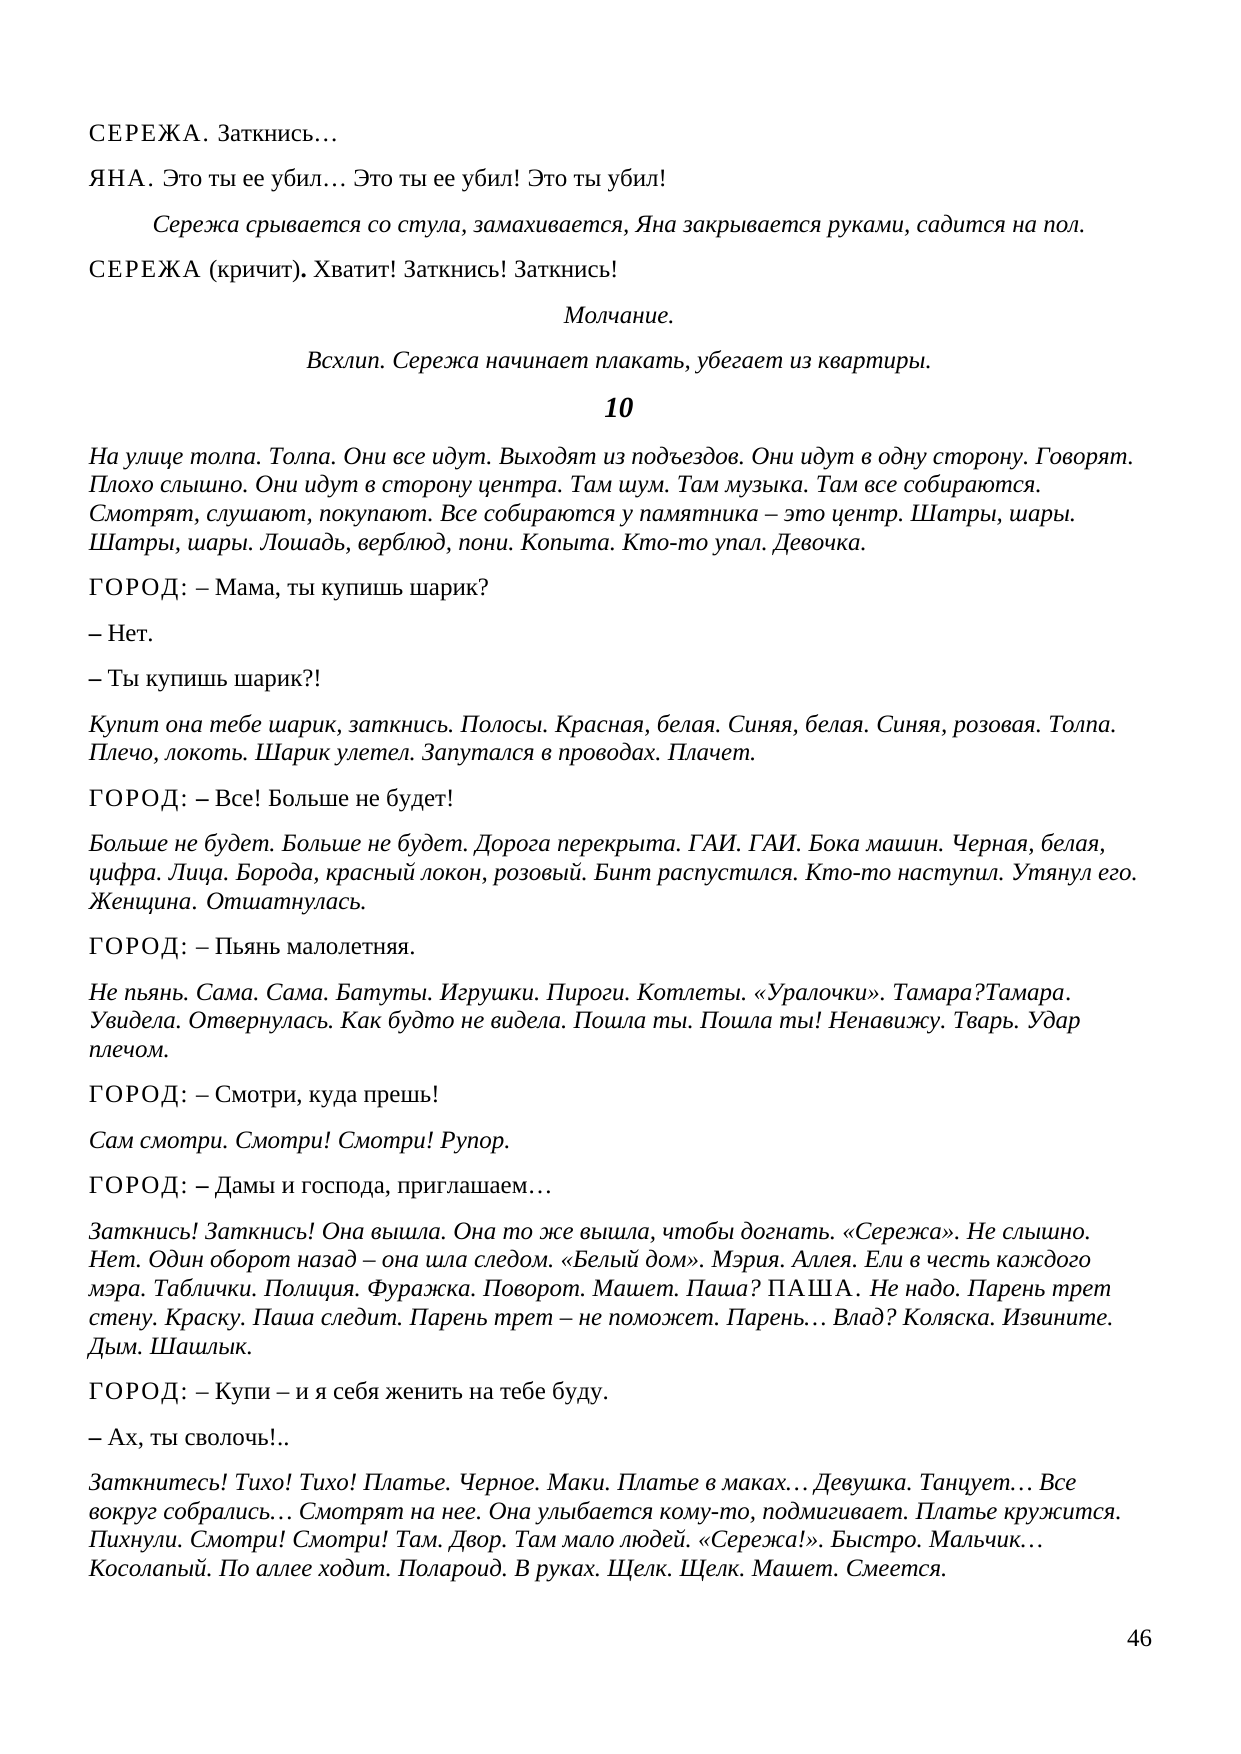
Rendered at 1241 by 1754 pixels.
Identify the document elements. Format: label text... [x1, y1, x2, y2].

text Больше не будет. Больше не будет. Дорога перекрыта. ГАИ. ГАИ. Бока машин. Черная, белая, цифра. Лица. Борода, красный локон, розовый. Бинт распустился. Кто-то наступил. Утянул его. Женщина. Отшатнулась. [88, 828, 1152, 914]
text ГОРОД: – Все! Больше не будет! [88, 783, 1152, 812]
text ГОРОД: – Пьянь малолетняя. [88, 931, 1152, 960]
text ГОРОД: – Смотри, куда прешь! [88, 1079, 1152, 1108]
text Не пьянь. Сама. Сама. Батуты. Игрушки. Пироги. Котлеты. «Уралочки». Тамара?Тамара. Увидела. Отвернулась. Как будто не видела. Пошла ты. Пошла ты! Ненавижу. Тварь. Удар плечом. [88, 977, 1152, 1063]
text Заткнитесь! Тихо! Тихо! Платье. Черное. Маки. Платье в маках… Девушка. Танцует… Все вокруг собрались… Смотрят на нее. Она улыбается кому-то, подмигивает. Платье кружится. Пихнули. Смотри! Смотри! Там. Двор. Там мало людей. «Сережа!». Быстро. Мальчик… Косолапый. По аллее ходит. Полароид. В руках. Щелк. Щелк. Машет. Смеется. [88, 1467, 1152, 1582]
text ЯНА. Это ты ее убил… Это ты ее убил! Это ты убил! [88, 163, 1152, 192]
text СЕРЕЖА (кричит). Хватит! Заткнись! Заткнись! [88, 254, 1152, 283]
text Всхлип. Сережа начинает плакать, убегает из квартиры. [88, 345, 1152, 374]
text Заткнись! Заткнись! Она вышла. Она то же вышла, чтобы догнать. «Сережа». Не слышно. Нет. Один оборот назад – она шла следом. «Белый дом». Мэрия. Аллея. Ели в честь каждого мэра. Таблички. Полиция. Фуражка. Поворот. Машет. Паша? ПАША. Не надо. Парень трет стену. Краску. Паша следит. Парень трет – не поможет. Парень… Влад? Коляска. Извините. Дым. Шашлык. [88, 1216, 1152, 1359]
text Сережа срывается со стула, замахивается, Яна закрывается руками, садится на пол. [88, 209, 1152, 238]
text ГОРОД: – Дамы и господа, приглашаем… [88, 1170, 1152, 1199]
text ГОРОД: – Купи – и я себя женить на тебе буду. [88, 1376, 1152, 1405]
text Купит она тебе шарик, заткнись. Полосы. Красная, белая. Синяя, белая. Синяя, розовая. Толпа. Плечо, локоть. Шарик улетел. Запутался в проводах. Плачет. [88, 709, 1152, 766]
text – Нет. [88, 618, 1152, 647]
text На улице толпа. Толпа. Они все идут. Выходят из подъездов. Они идут в одну сторону. Говорят. Плохо слышно. Они идут в сторону центра. Там шум. Там музыка. Там все собираются. Смотрят, слушают, покупают. Все собираются у памятника – это центр. Шатры, шары. Шатры, шары. Лошадь, верблюд, пони. Копыта. Кто-то упал. Девочка. [88, 441, 1152, 556]
text 10 [88, 391, 1152, 424]
text – Ах, ты сволочь!.. [88, 1422, 1152, 1450]
text ГОРОД: – Мама, ты купишь шарик? [88, 572, 1152, 601]
text Молчание. [88, 300, 1152, 328]
text Сам смотри. Смотри! Смотри! Рупор. [88, 1125, 1152, 1154]
text СЕРЕЖА. Заткнись… [88, 118, 1152, 147]
text – Ты купишь шарик?! [88, 663, 1152, 692]
